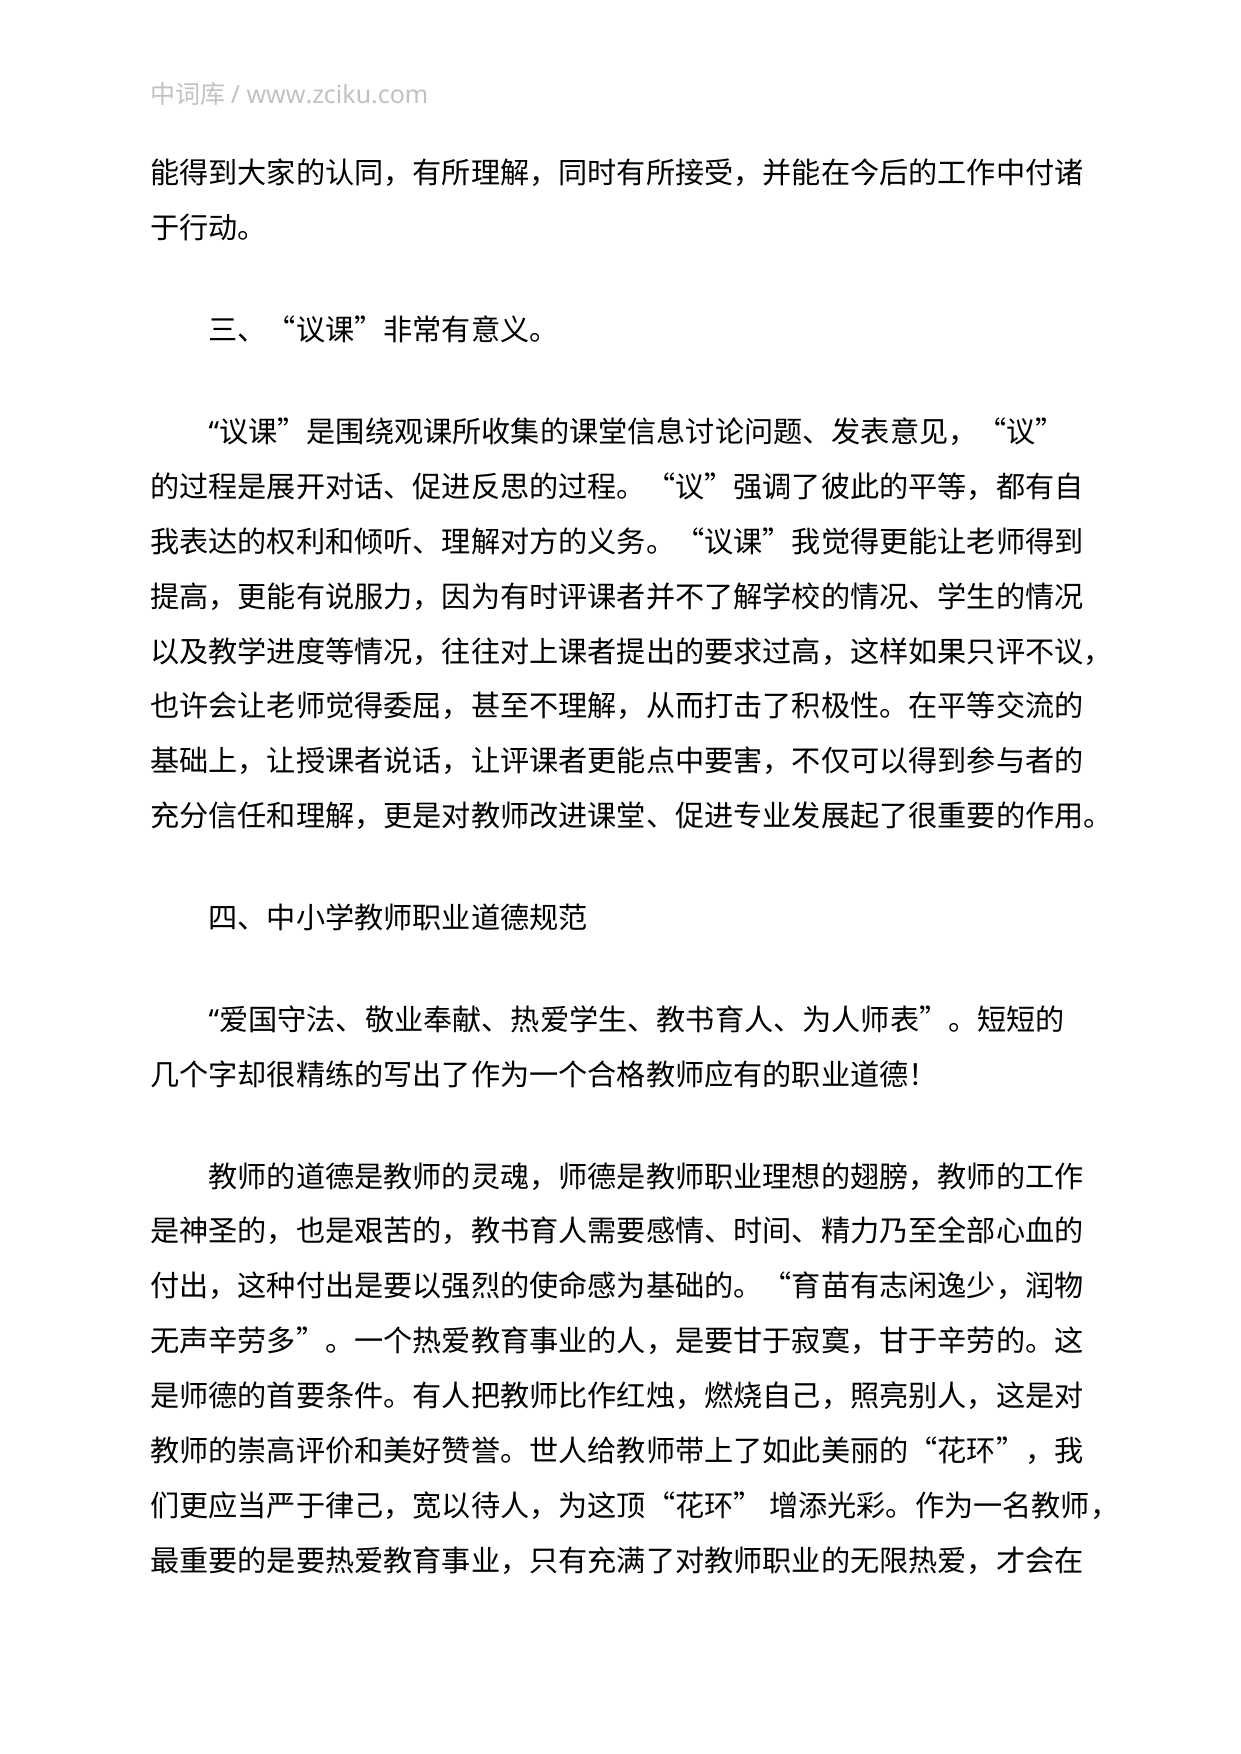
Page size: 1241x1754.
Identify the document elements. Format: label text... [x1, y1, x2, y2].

text “爱国守法、敬业奉献、热爱学生、教书育人、为人师表”。短短的几个字却很精练的写出了作为一个合格教师应有的职业道德！ [150, 996, 1090, 1094]
text 三、“议课”非常有意义。 [150, 307, 1090, 349]
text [150, 150, 1090, 247]
text “议课”是围绕观课所收集的课堂信息讨论问题、发表意见，“议”的过程是展开对话、促进反思的过程。“议”强调了彼此的平等，都有自我表达的权利和倾听、理解对方的义务。“议课”我觉得更能让老师得到提高，更能有说服力，因为有时评课者并不了解学校的情况、学生的情况以及教学进度等情况，往往对上课者提出的要求过高，这样如果只评不议，也许会让老师觉得委屈，甚至不理解，从而打击了积极性。在平等交流的基础上，让授课者说话，让评课者更能点中要害，不仅可以得到参与者的充分信任和理解，更是对教师改进课堂、促进专业发展起了很重要的作用。 [150, 408, 1090, 835]
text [150, 1153, 1090, 1580]
text 四、中小学教师职业道德规范 [150, 894, 1090, 937]
